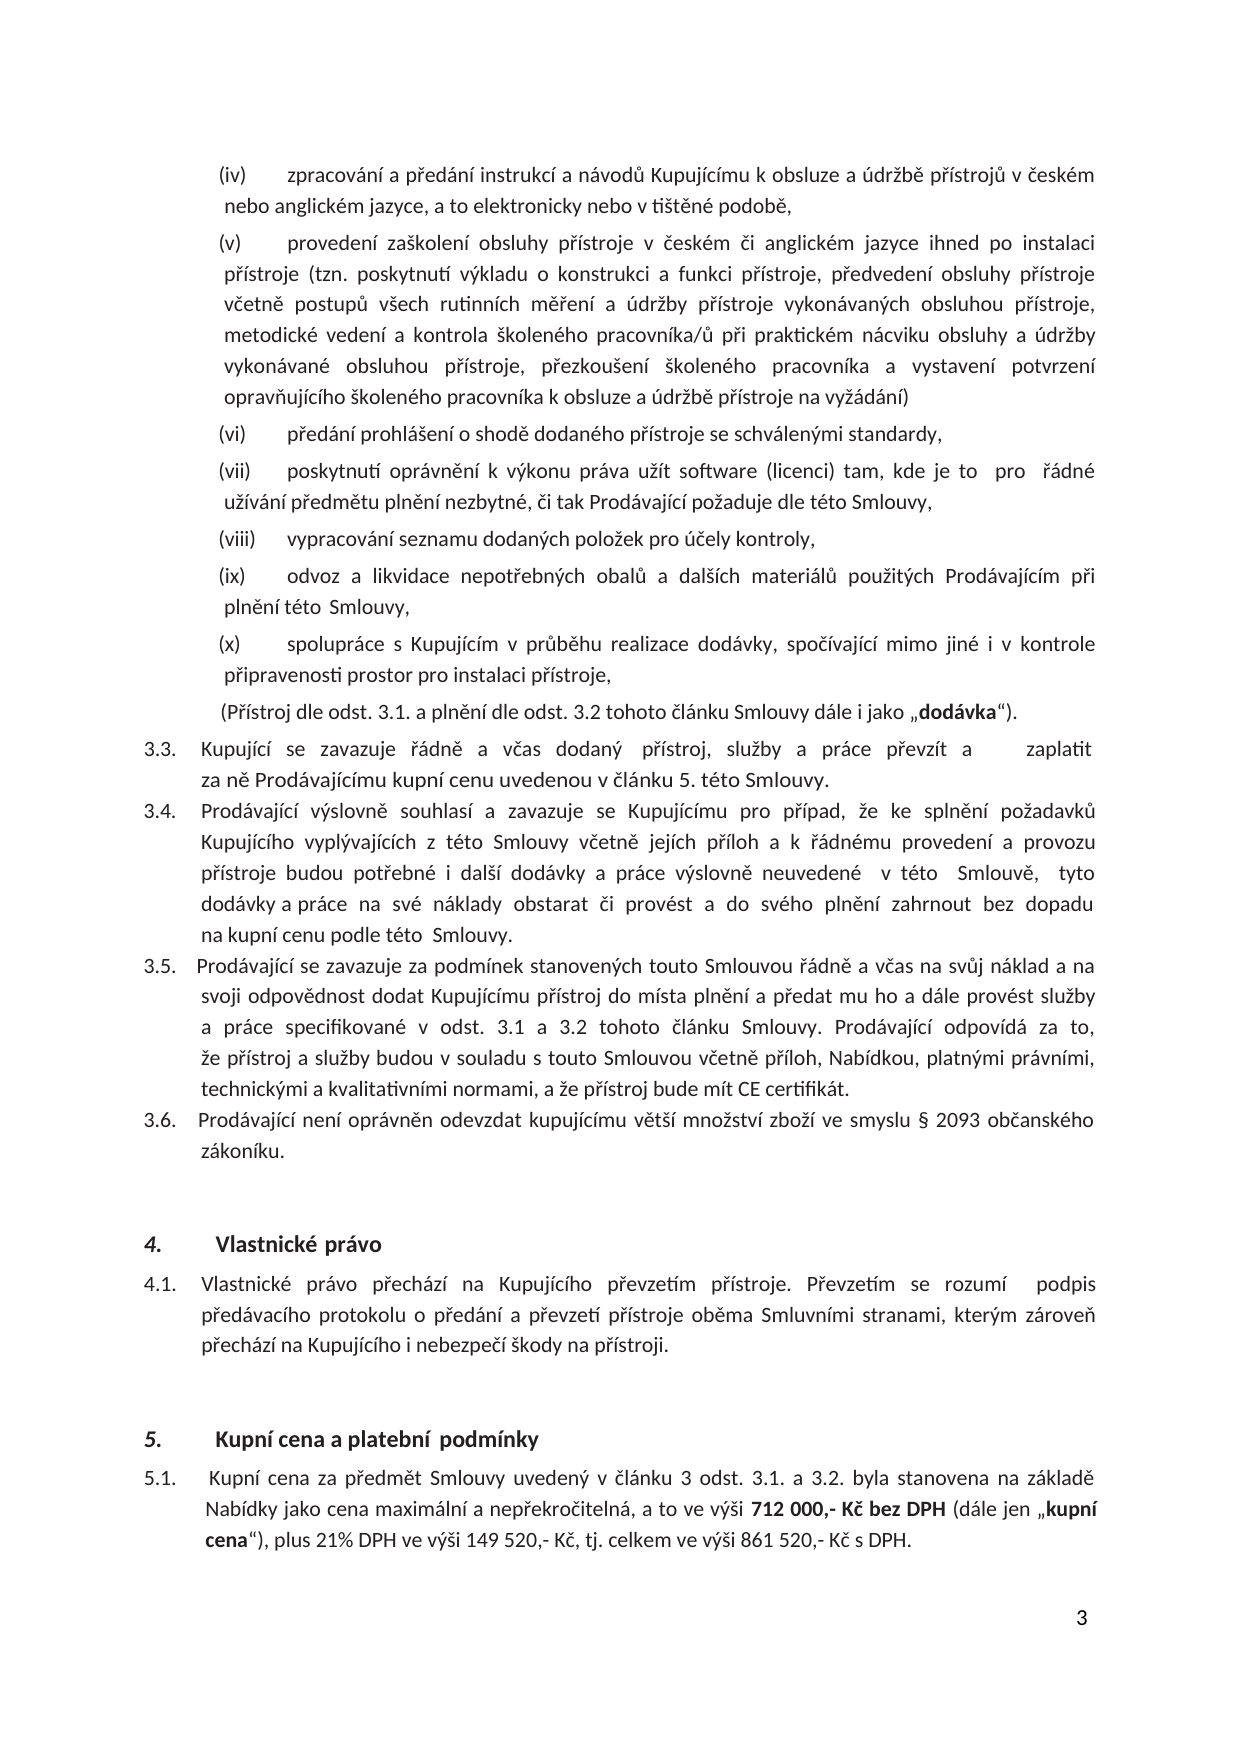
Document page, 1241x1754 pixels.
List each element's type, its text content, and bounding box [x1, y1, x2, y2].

list Kupující se zavazuje řádně a včas dodaný přístroj, služby a práce převzít a zaplatit [143, 735, 1109, 762]
list Vlastnické právo přechází na Kupujícího převzetím přístroje. Převzetím se rozumí podpis předávacího protokolu o předání a převzetí přístroje oběma Smluvními stranami, kterým zároveň přechází na Kupujícího i nebezpečí škody na přístroji. [144, 1270, 1097, 1358]
list předání prohlášení o shodě dodaného přístroje se schválenými standardy, [218, 420, 1109, 447]
text 3.5. Prodávající se zavazuje za podmínek stanovených touto Smlouvou řádně a včas na svůj náklad a na svoji odpovědnost dodat Kupujícímu přístroj do místa plnění a předat mu ho a dále provést služby a práce specifikované v odst. 3.1 a 3.2 tohoto článku Smlouvy. Prodávající odpovídá za to, že přístroj a služby budou v souladu s touto Smlouvou včetně příloh, Nabídkou, platnými právními, technickými a kvalitativními normami, a že přístroj bude mít CE certifikát. [143, 952, 1097, 1102]
list Kupní cena za předmět Smlouvy uvedený v článku 3 odst. 3.1. a 3.2. byla stanovena na základě Nabídky jako cena maximální a nepřekročitelná, a to ve výši 712 000,- Kč bez DPH (dále jen „kupní cena“), plus 21% DPH ve výši 149 520,- Kč, tj. celkem ve výši 861 520,- Kč s DPH. [143, 1464, 1097, 1553]
list poskytnutí oprávnění k výkonu práva užít software (licenci) tam, kde je to pro řádné užívání předmětu plnění nezbytné, či tak Prodávající požaduje dle této Smlouvy, [218, 457, 1096, 515]
list Prodávající výslovně souhlasí a zavazuje se Kupujícímu pro případ, že ke splnění požadavků Kupujícího vyplývajících z této Smlouvy včetně jejích příloh a k řádnému provedení a provozu přístroje budou potřebné i další dodávky a práce výslovně neuvedené v této Smlouvě, tyto dodávky a práce na své náklady obstarat či provést a do svého plnění zahrnout bez dopadu na kupní cenu podle této Smlouvy. [143, 798, 1096, 948]
subtitle Kupní cena a platební podmínky [144, 1424, 1109, 1453]
list spolupráce s Kupujícím v průběhu realizace dodávky, spočívající mimo jiné i v kontrole připravenosti prostor pro instalaci přístroje, [218, 630, 1096, 688]
text za ně Prodávajícímu kupní cenu uvedenou v článku 5. této Smlouvy. [201, 766, 1109, 793]
list vypracování seznamu dodaných položek pro účely kontroly, [218, 525, 1109, 552]
text 3.6. Prodávající není oprávněn odevzdat kupujícímu větší množství zboží ve smyslu § 2093 občanského zákoníku. [143, 1106, 1096, 1163]
list odvoz a likvidace nepotřebných obalů a dalších materiálů použitých Prodávajícím při plnění této Smlouvy, [218, 563, 1097, 620]
list zpracování a předání instrukcí a návodů Kupujícímu k obsluze a údržbě přístrojů v českém nebo anglickém jazyce, a to elektronicky nebo v tištěné podobě, [218, 161, 1096, 219]
list provedení zaškolení obsluhy přístroje v českém či anglickém jazyce ihned po instalaci přístroje (tzn. poskytnutí výkladu o konstrukci a funkci přístroje, předvedení obsluhy přístroje včetně postupů všech rutinních měření a údržby přístroje vykonávaných obsluhou přístroje, metodické vedení a kontrola školeného pracovníka/ů při praktickém nácviku obsluhy a údržby vykonávané obsluhou přístroje, přezkoušení školeného pracovníka a vystavení potvrzení opravňujícího školeného pracovníka k obsluze a údržbě přístroje na vyžádání) [218, 229, 1097, 410]
subtitle Vlastnické právo [144, 1229, 1109, 1259]
text (Přístroj dle odst. 3.1. a plnění dle odst. 3.2 tohoto článku Smlouvy dále i jako „dodávka“). [220, 698, 1109, 725]
